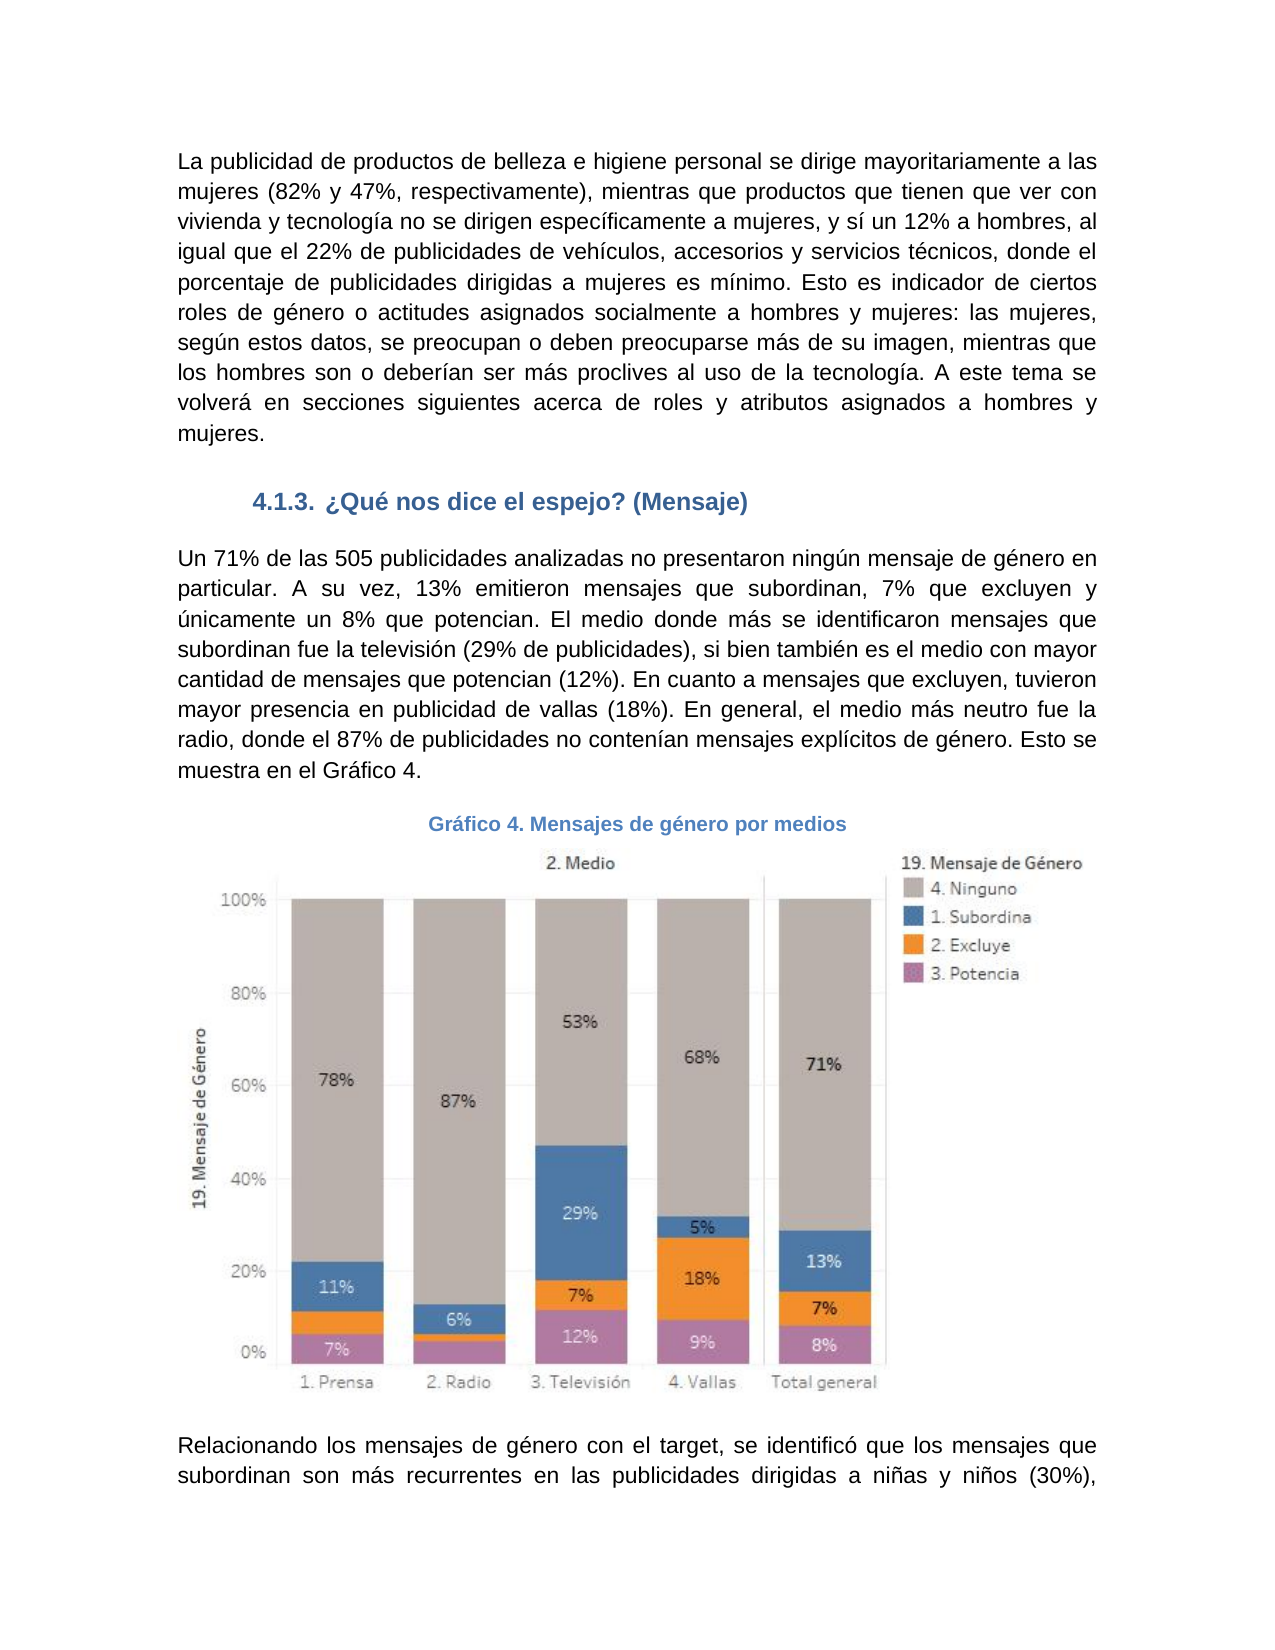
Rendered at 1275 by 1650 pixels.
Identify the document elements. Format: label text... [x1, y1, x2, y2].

text La publicidad de productos de belleza e higiene personal se dirige mayoritariamente a las mujeres (82% y 47%, respectivamente), mientras que productos que tienen que ver con vivienda y tecnología no se dirigen específicamente a mujeres, y sí un 12% a hombres, al igual que el 22% de publicidades de vehículos, accesorios y servicios técnicos, donde el porcentaje de publicidades dirigidas a mujeres es mínimo. Esto es indicador de ciertos roles de género o actitudes asignados socialmente a hombres y mujeres: las mujeres, según estos datos, se preocupan o deben preocuparse más de su imagen, mientras que los hombres son o deberían ser más proclives al uso de la tecnología. A este tema se volverá en secciones siguientes acerca de roles y atributos asignados a hombres y mujeres. [177, 148, 1098, 446]
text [177, 1432, 1098, 1488]
text Un 71% de las 505 publicidades analizadas no presentaron ningún mensaje de género en particular. A su vez, 13% emitieron mensajes que subordinan, 7% que excluyen y únicamente un 8% que potencian. El medio donde más se identificaron mensajes que subordinan fue la televisión (29% de publicidades), si bien también es el medio con mayor cantidad de mensajes que potencian (12%). En cuanto a mensajes que excluyen, tuvieron mayor presencia en publicidad de vallas (18%). En general, el medio más neutro fue la radio, donde el 87% de publicidades no contenían mensajes explícitos de género. Esto se muestra en el Gráfico 4. [177, 545, 1098, 783]
picture [177, 848, 1098, 1404]
subtitle ¿Qué nos dice el espejo? (Mensaje) [252, 487, 1098, 516]
